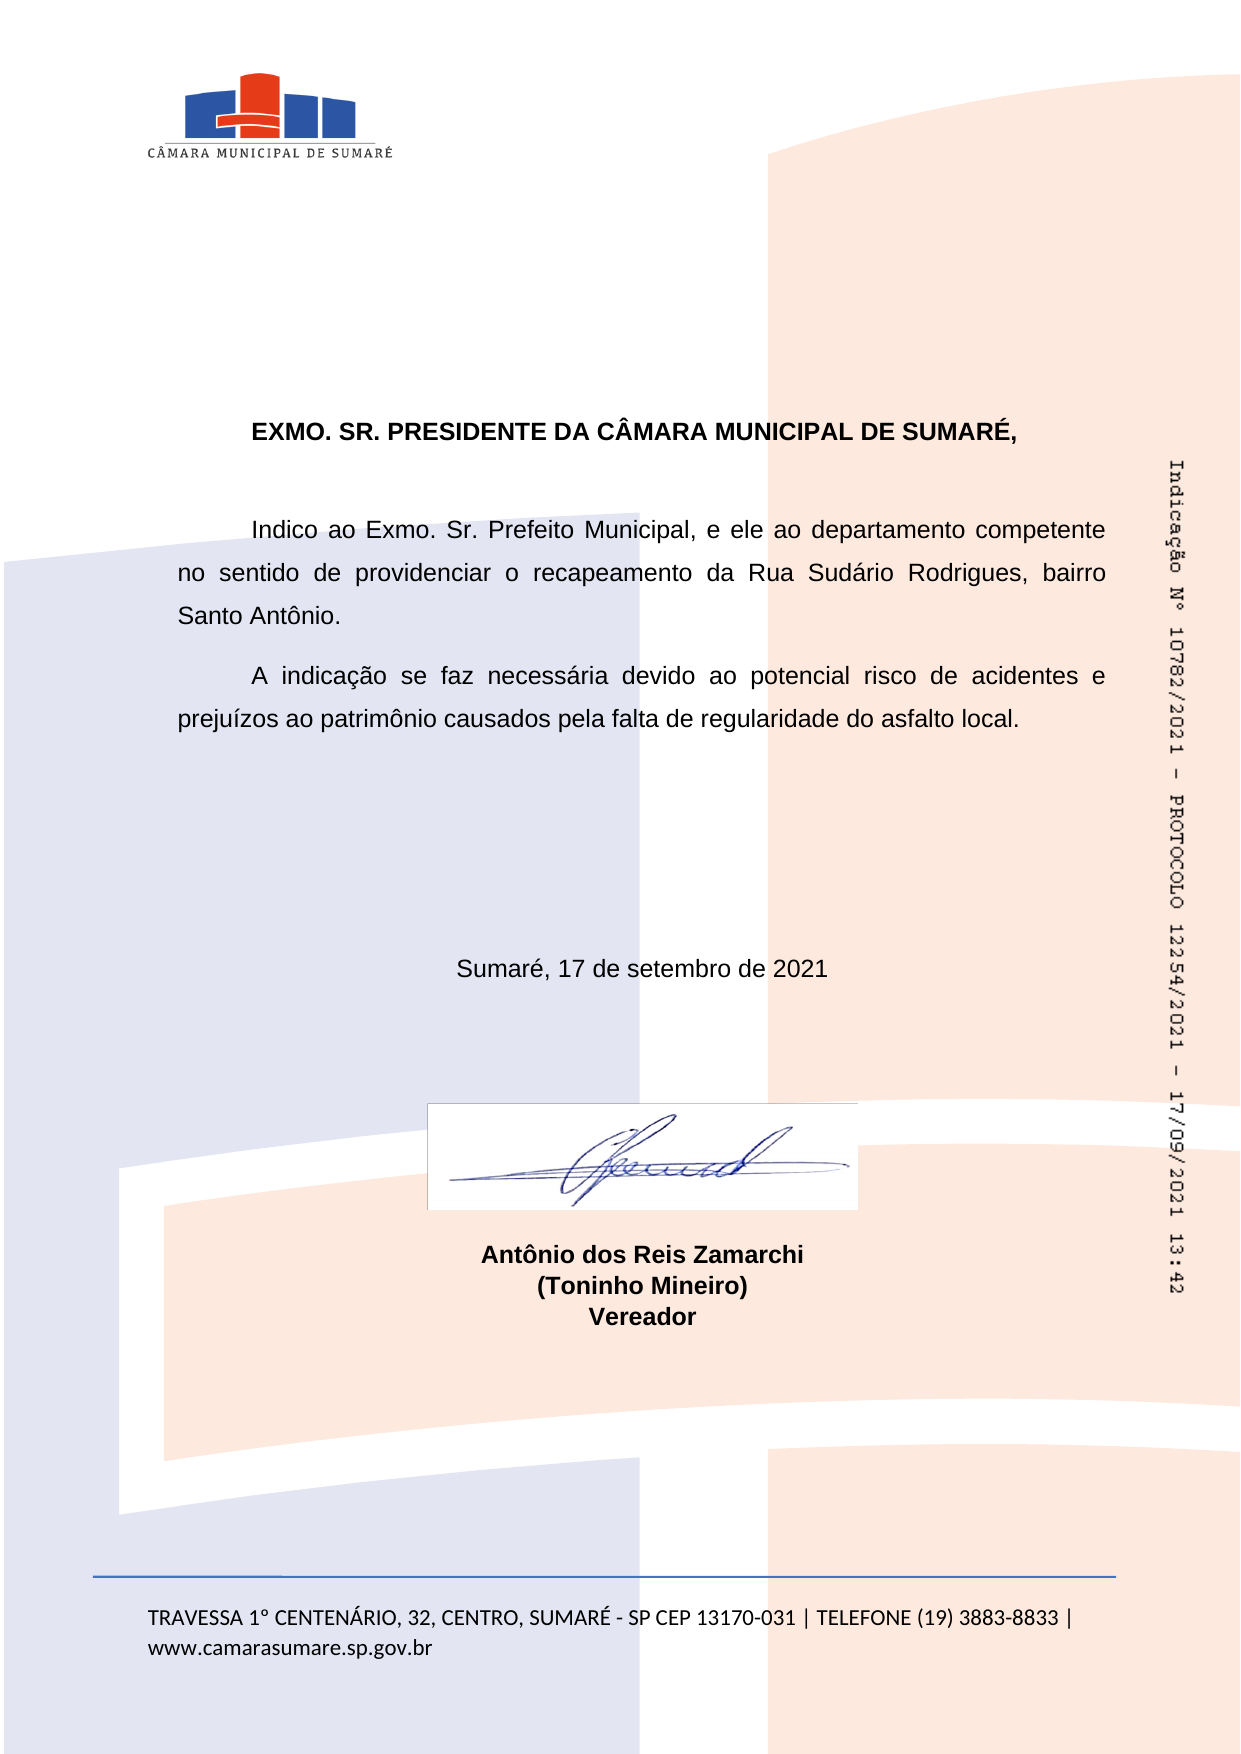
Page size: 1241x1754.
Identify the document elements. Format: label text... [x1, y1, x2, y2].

text Antônio dos Reis Zamarchi [177, 1240, 1107, 1268]
picture [1142, 455, 1205, 1299]
picture [147, 73, 394, 160]
text (Toninho Mineiro) [177, 1271, 1107, 1299]
text EXMO. SR. PRESIDENTE DA CÂMARA MUNICIPAL DE SUMARÉ, [177, 417, 1107, 446]
text Sumaré, 17 de setembro de 2021 [177, 954, 1107, 983]
text A indicação se faz necessária devido ao potencial risco de acidentes e prejuízos ao patrimônio causados pela falta de regularidade do asfalto local. [177, 661, 1107, 732]
picture [413, 1097, 872, 1221]
text Vereador [177, 1302, 1107, 1331]
text Indico ao Exmo. Sr. Prefeito Municipal, e ele ao departamento competente no sentido de providenciar o recapeamento da Rua Sudário Rodrigues, bairro Santo Antônio. [177, 514, 1107, 629]
